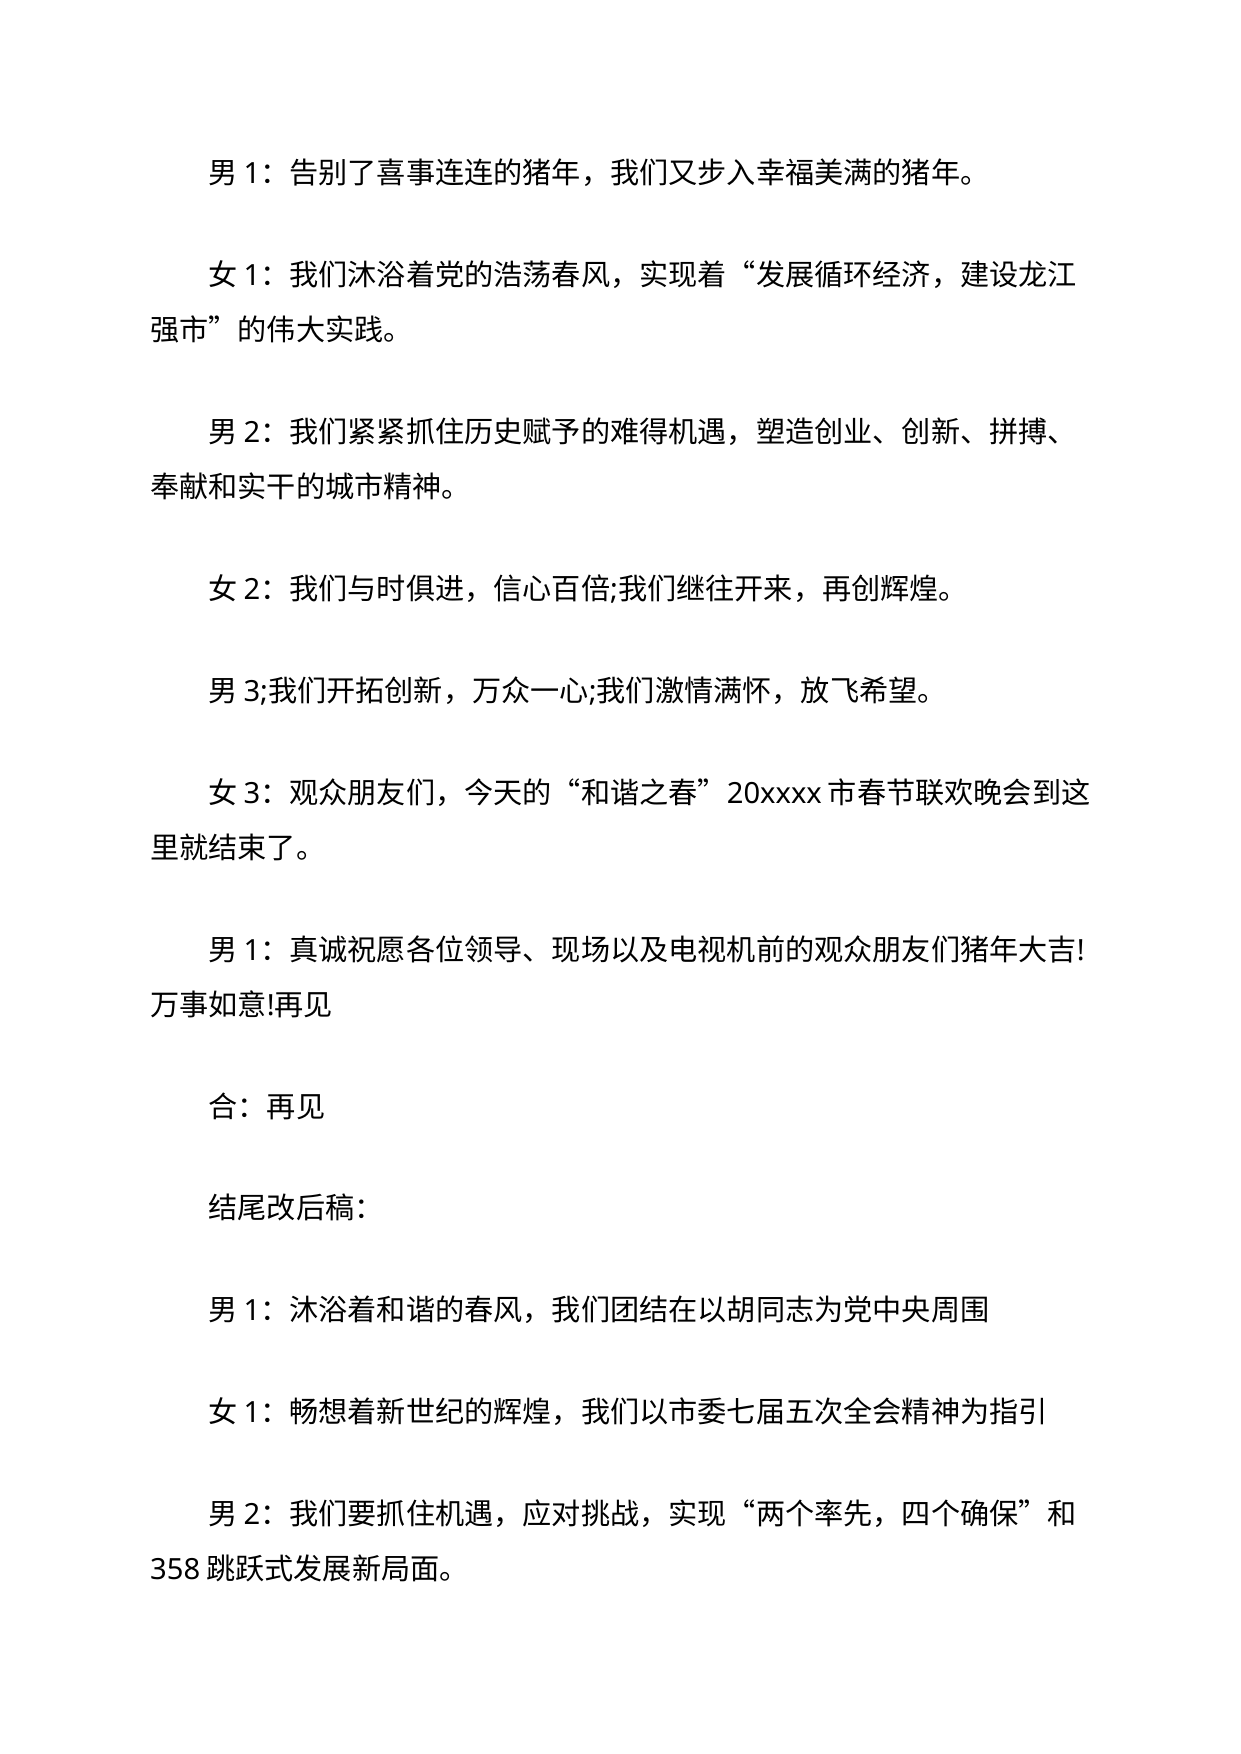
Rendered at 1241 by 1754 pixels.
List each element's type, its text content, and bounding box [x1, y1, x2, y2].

text 男1：沐浴着和谐的春风，我们团结在以胡同志为党中央周围 [150, 1287, 1090, 1329]
text 男1：真诚祝愿各位领导、现场以及电视机前的观众朋友们猪年大吉!万事如意!再见 [150, 926, 1090, 1024]
text 男2：我们紧紧抓住历史赋予的难得机遇，塑造创业、创新、拼搏、奉献和实干的城市精神。 [150, 409, 1090, 506]
text 合：再见 [150, 1083, 1090, 1126]
text 女1：我们沐浴着党的浩荡春风，实现着“发展循环经济，建设龙江强市”的伟大实践。 [150, 252, 1090, 349]
text 女2：我们与时俱进，信心百倍;我们继往开来，再创辉煌。 [150, 566, 1090, 608]
text 女1：畅想着新世纪的辉煌，我们以市委七届五次全会精神为指引 [150, 1389, 1090, 1431]
text 男1：告别了喜事连连的猪年，我们又步入幸福美满的猪年。 [150, 150, 1090, 192]
text 男3;我们开拓创新，万众一心;我们激情满怀，放飞希望。 [150, 667, 1090, 710]
text 男2：我们要抓住机遇，应对挑战，实现“两个率先，四个确保”和358跳跃式发展新局面。 [150, 1491, 1090, 1588]
text 结尾改后稿： [150, 1185, 1090, 1227]
text 女3：观众朋友们，今天的“和谐之春”20xxxx市春节联欢晚会到这里就结束了。 [150, 769, 1090, 867]
